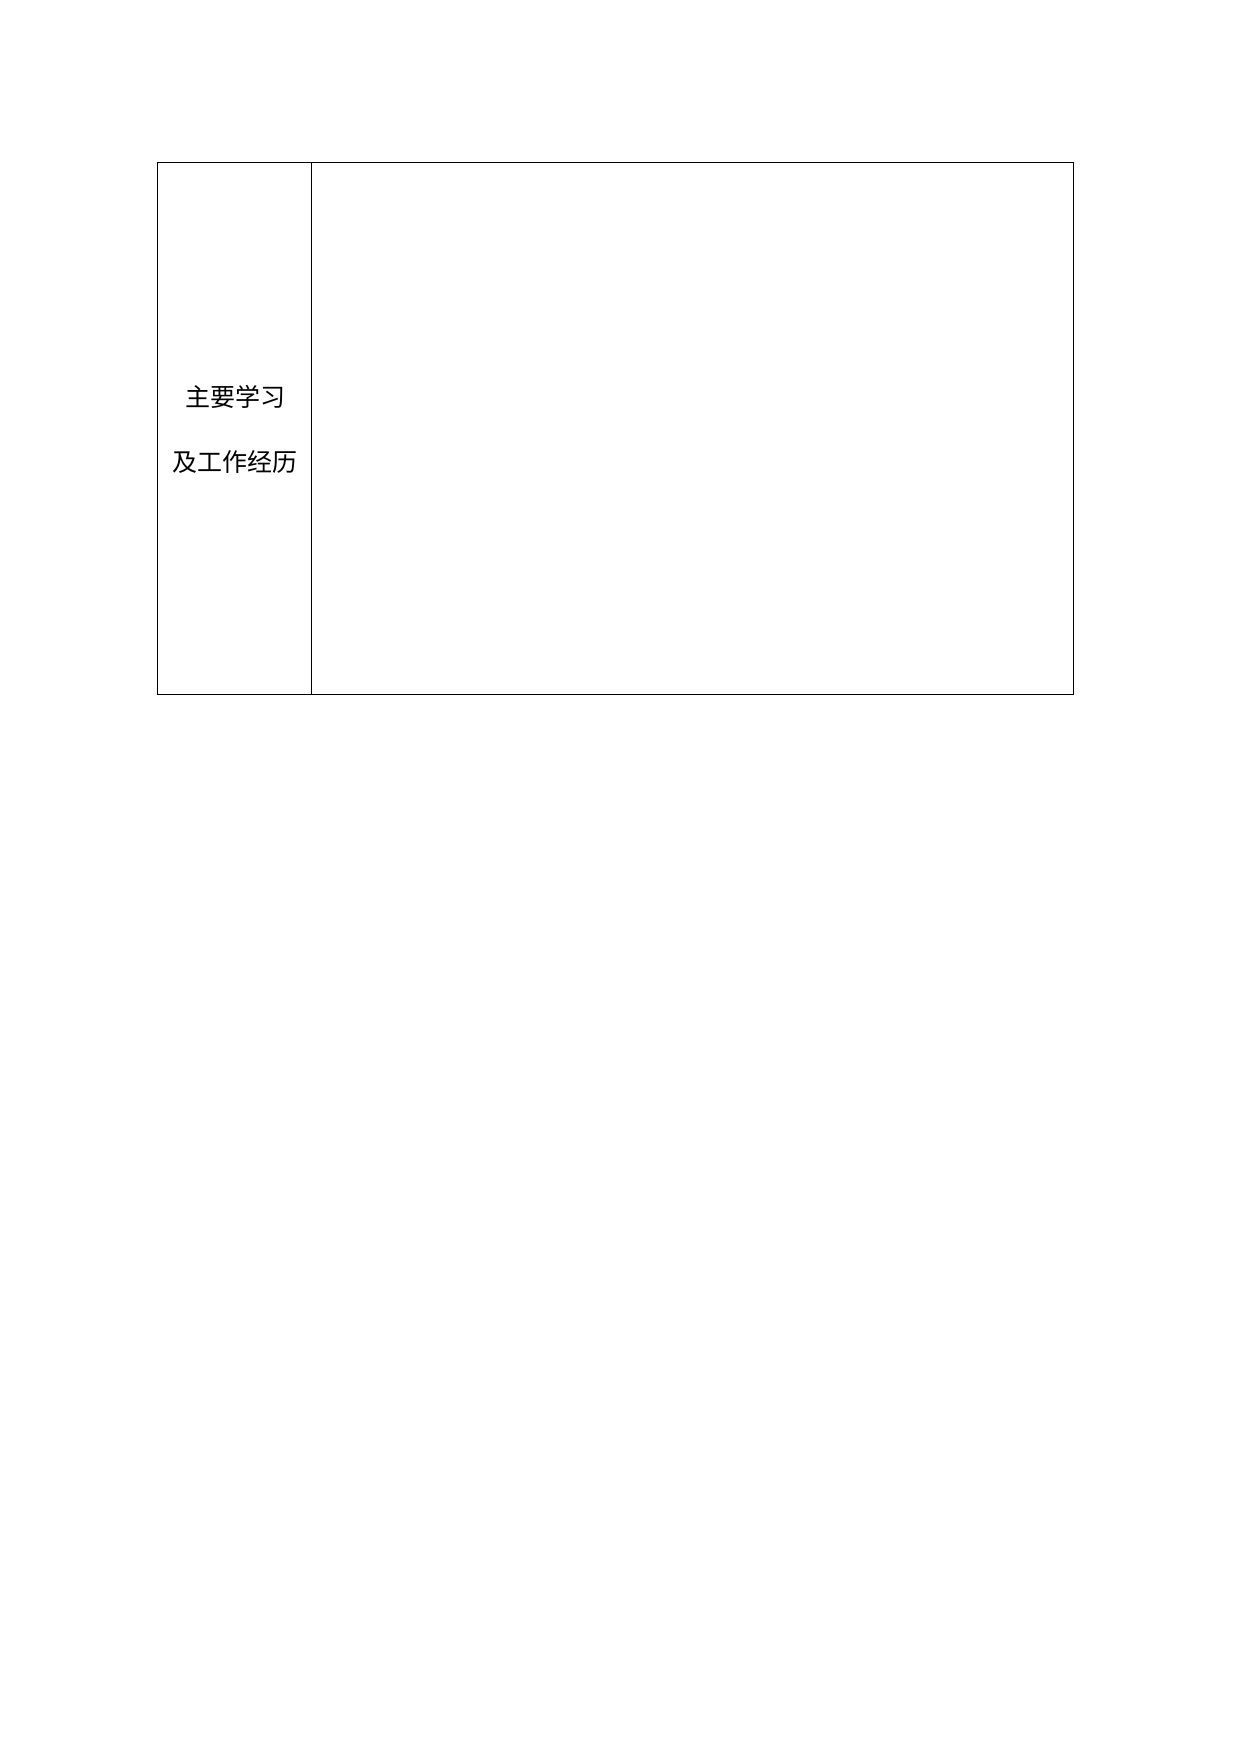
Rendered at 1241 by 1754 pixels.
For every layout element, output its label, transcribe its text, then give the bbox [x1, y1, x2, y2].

table_cell 主要学习 及工作经历 [158, 163, 311, 693]
table_cell [312, 163, 1073, 693]
